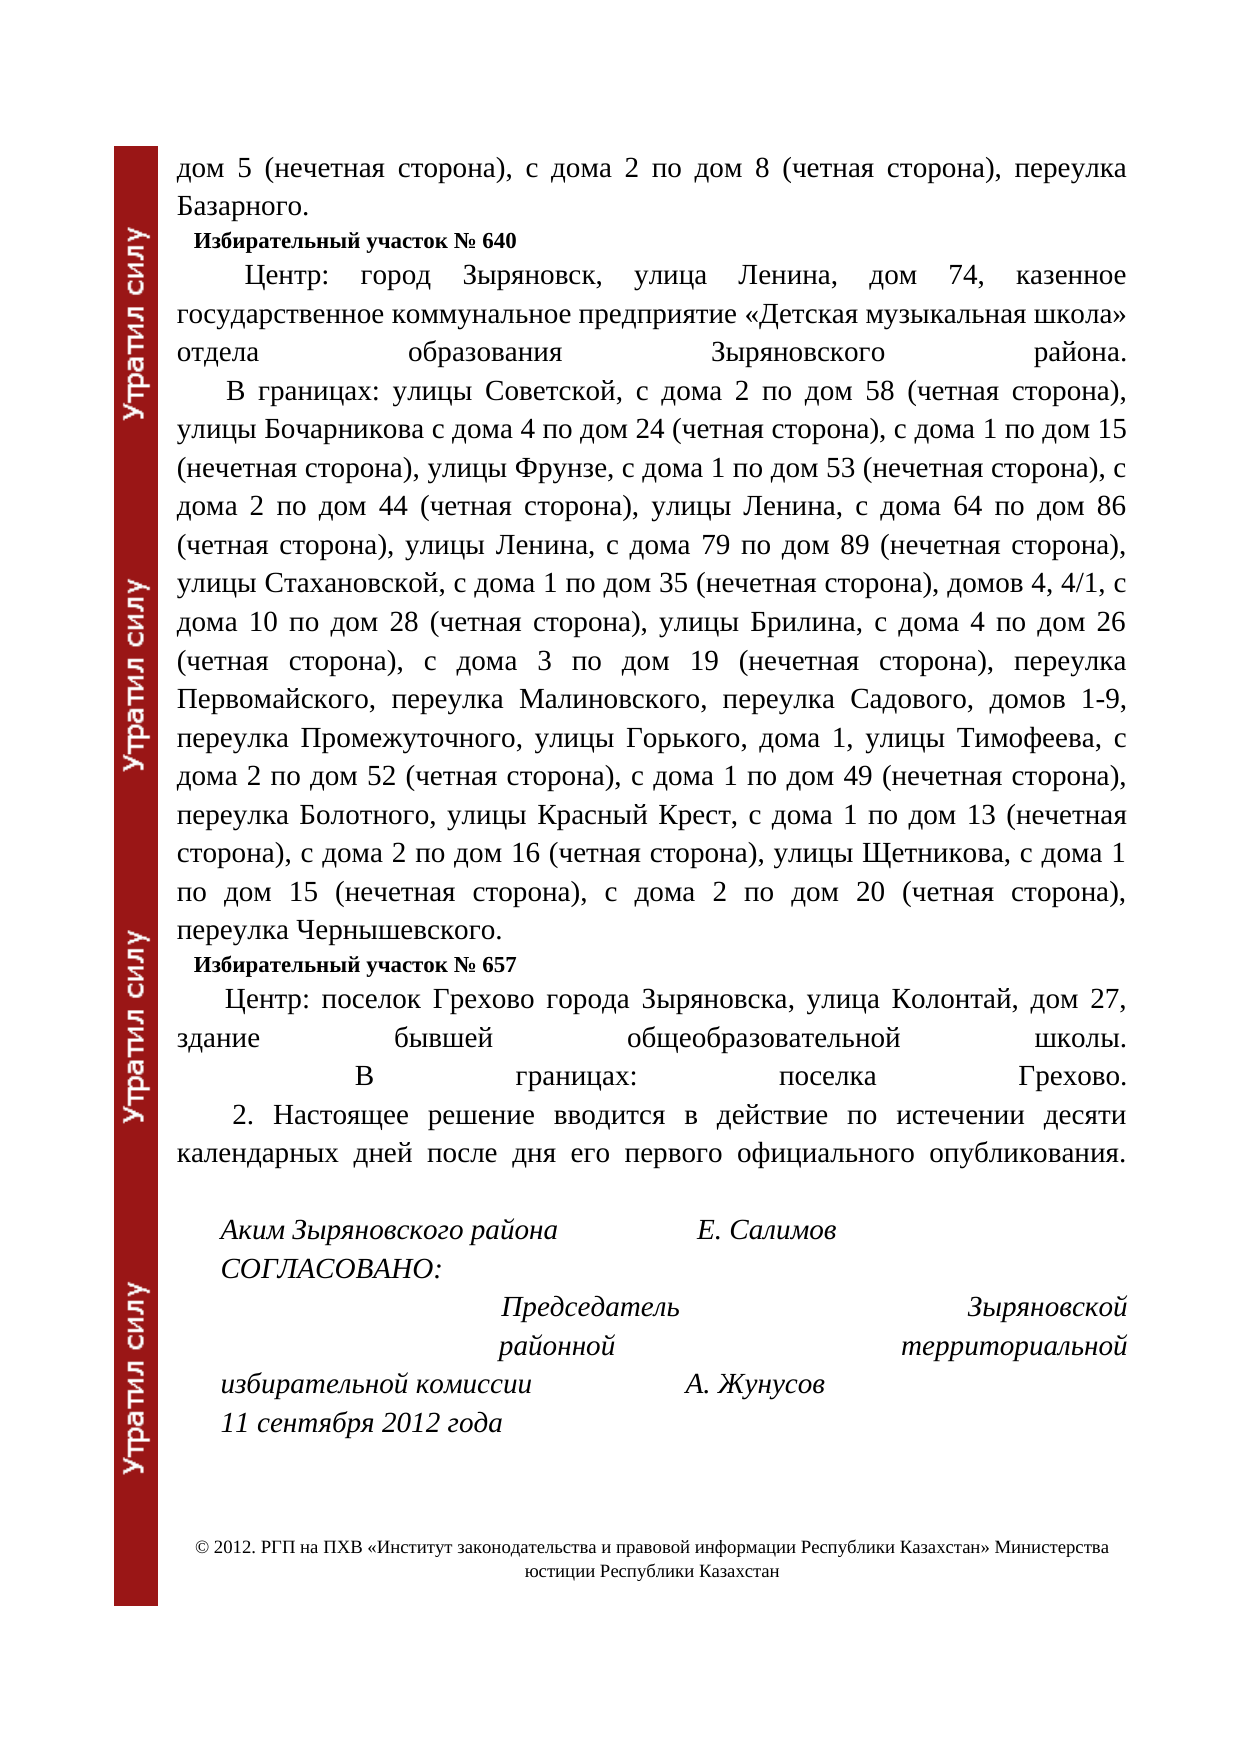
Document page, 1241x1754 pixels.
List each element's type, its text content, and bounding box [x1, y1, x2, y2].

text СОГЛАСОВАНО: [112, 1251, 1128, 1284]
text Председатель Зыряновской районной территориальной избирательной комиссии А. Жунусов [112, 1289, 1128, 1400]
picture [114, 222, 158, 227]
picture [114, 1246, 158, 1251]
text © 2012. РГП на ПХВ «Институт законодательства и правовой информации Республики Казахстан» Министерства юстиции Республики Казахстан [112, 1536, 1128, 1582]
picture [114, 946, 158, 951]
picture [114, 1207, 158, 1212]
text Избирательный участок № 657 [112, 951, 1128, 977]
text Избирательный участок № 640 [112, 227, 1128, 253]
text Аким Зыряновского района Е. Салимов [112, 1212, 1128, 1246]
picture [114, 253, 158, 257]
picture [114, 1284, 158, 1289]
picture [114, 1439, 158, 1536]
text 11 сентября 2012 года [112, 1405, 1128, 1439]
picture [114, 146, 158, 150]
text Центр: город Зыряновск, улица Ленина, дом 74, казенное государственное коммунальное предприятие «Детская музыкальная школа» отдела образования Зыряновского района. В границах: улицы Советской, с дома 2 по дом 58 (четная сторона), улицы Бочарникова с дома 4 по дом 24 (четная сторона), с дома 1 по дом 15 (нечетная сторона), улицы Фрунзе, с дома 1 по дом 53 (нечетная сторона), с дома 2 по дом 44 (четная сторона), улицы Ленина, с дома 64 по дом 86 (четная сторона), улицы Ленина, с дома 79 по дом 89 (нечетная сторона), улицы Стахановской, с дома 1 по дом 35 (нечетная сторона), домов 4, 4/1, с дома 10 по дом 28 (четная сторона), улицы Брилина, с дома 4 по дом 26 (четная сторона), с дома 3 по дом 19 (нечетная сторона), переулка Первомайского, переулка Малиновского, переулка Садового, домов 1-9, переулка Промежуточного, улицы Горького, дома 1, улицы Тимофеева, с дома 2 по дом 52 (четная сторона), с дома 1 по дом 49 (нечетная сторона), переулка Болотного, улицы Красный Крест, с дома 1 по дом 13 (нечетная сторона), с дома 2 по дом 16 (четная сторона), улицы Щетникова, с дома 1 по дом 15 (нечетная сторона), с дома 2 по дом 20 (четная сторона), переулка Чернышевского. [112, 257, 1128, 946]
picture [114, 977, 158, 981]
picture [114, 1400, 158, 1405]
text Центр: поселок Грехово города Зыряновска, улица Колонтай, дом 27, здание бывшей общеобразовательной школы. В границах: поселка Грехово. 2. Настоящее решение вводится в действие по истечении десяти календарных дней после дня его первого официального опубликования. [112, 981, 1128, 1207]
picture [114, 1582, 158, 1606]
